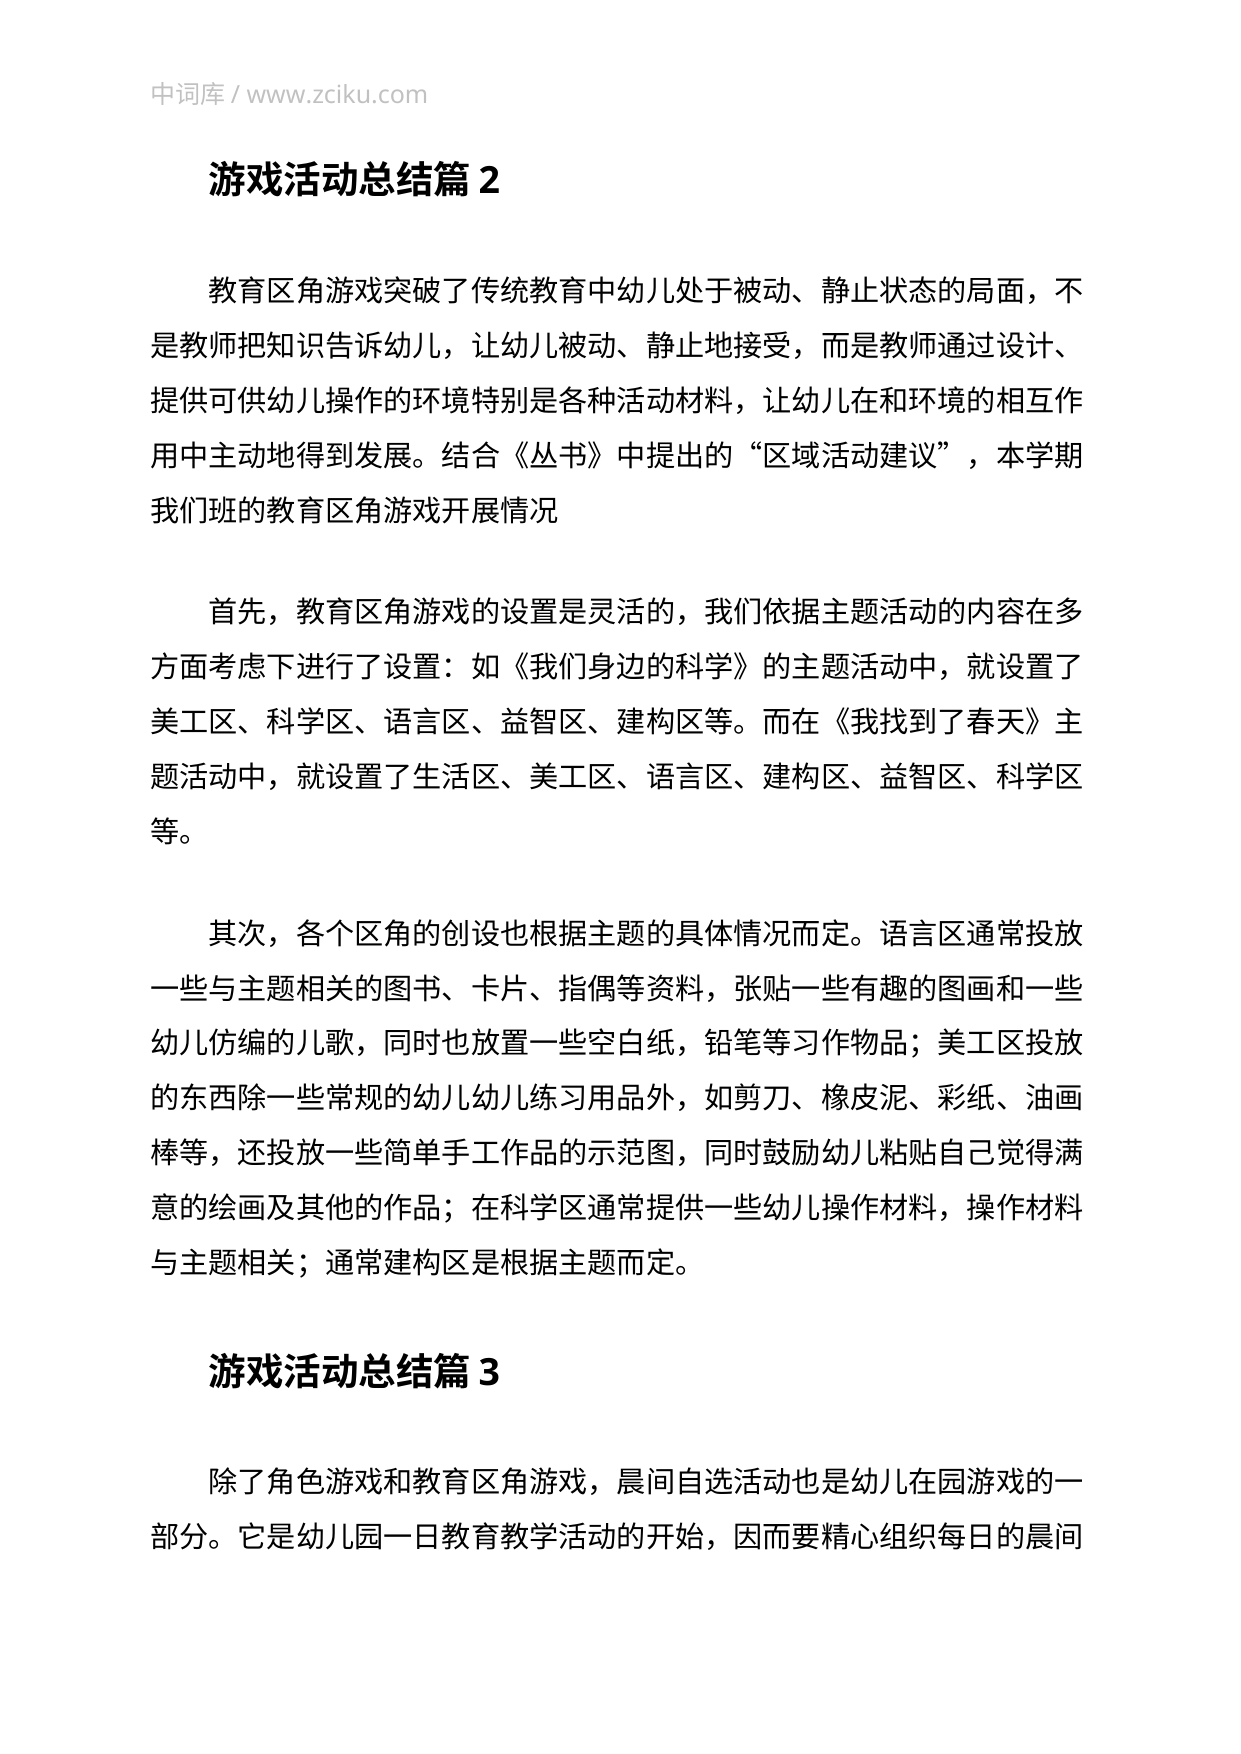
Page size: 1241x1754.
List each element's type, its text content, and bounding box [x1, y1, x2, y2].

text 首先，教育区角游戏的设置是灵活的，我们依据主题活动的内容在多方面考虑下进行了设置：如《我们身边的科学》的主题活动中，就设置了美工区、科学区、语言区、益智区、建构区等。而在《我找到了春天》主题活动中，就设置了生活区、美工区、语言区、建构区、益智区、科学区等。 [150, 589, 1090, 851]
text 其次，各个区角的创设也根据主题的具体情况而定。语言区通常投放一些与主题相关的图书、卡片、指偶等资料，张贴一些有趣的图画和一些幼儿仿编的儿歌，同时也放置一些空白纸，铅笔等习作物品；美工区投放的东西除一些常规的幼儿幼儿练习用品外，如剪刀、橡皮泥、彩纸、油画棒等，还投放一些简单手工作品的示范图，同时鼓励幼儿粘贴自己觉得满意的绘画及其他的作品；在科学区通常提供一些幼儿操作材料，操作材料与主题相关；通常建构区是根据主题而定。 [150, 910, 1090, 1282]
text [150, 1459, 1090, 1556]
text 教育区角游戏突破了传统教育中幼儿处于被动、静止状态的局面，不是教师把知识告诉幼儿，让幼儿被动、静止地接受，而是教师通过设计、提供可供幼儿操作的环境特别是各种活动材料，让幼儿在和环境的相互作用中主动地得到发展。结合《丛书》中提出的“区域活动建议”，本学期我们班的教育区角游戏开展情况 [150, 268, 1090, 529]
text 游戏活动总结篇3 [150, 1341, 1090, 1396]
text 游戏活动总结篇2 [150, 150, 1090, 204]
